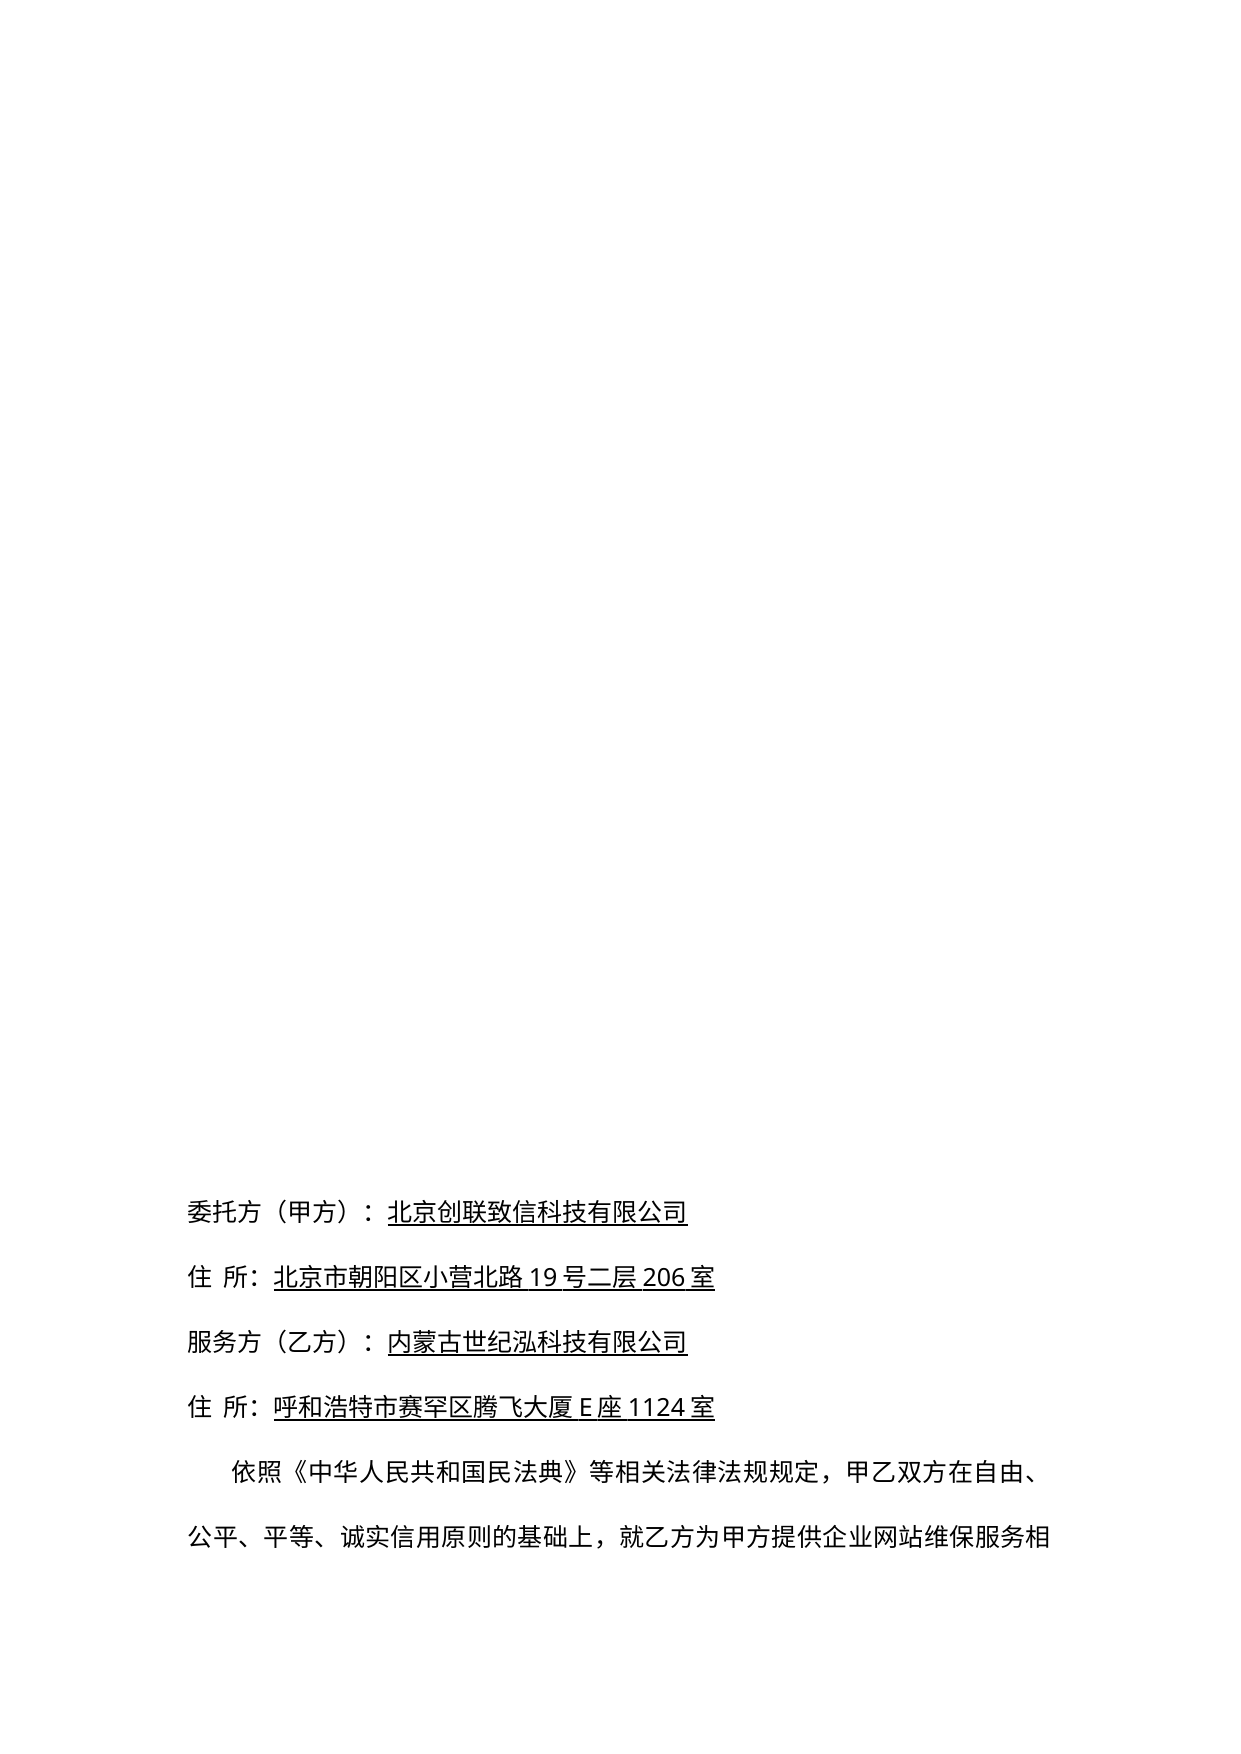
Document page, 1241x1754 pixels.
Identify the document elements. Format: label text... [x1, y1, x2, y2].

text 住 所：呼和浩特市赛罕区腾飞大厦E座1124室 [187, 1373, 1053, 1438]
text 委托方（甲方）：北京创联致信科技有限公司 [187, 1178, 1053, 1243]
text 住 所：北京市朝阳区小营北路19号二层206室 [187, 1243, 1053, 1308]
text 服务方（乙方）：内蒙古世纪泓科技有限公司 [187, 1308, 1053, 1373]
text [187, 1438, 1053, 1568]
